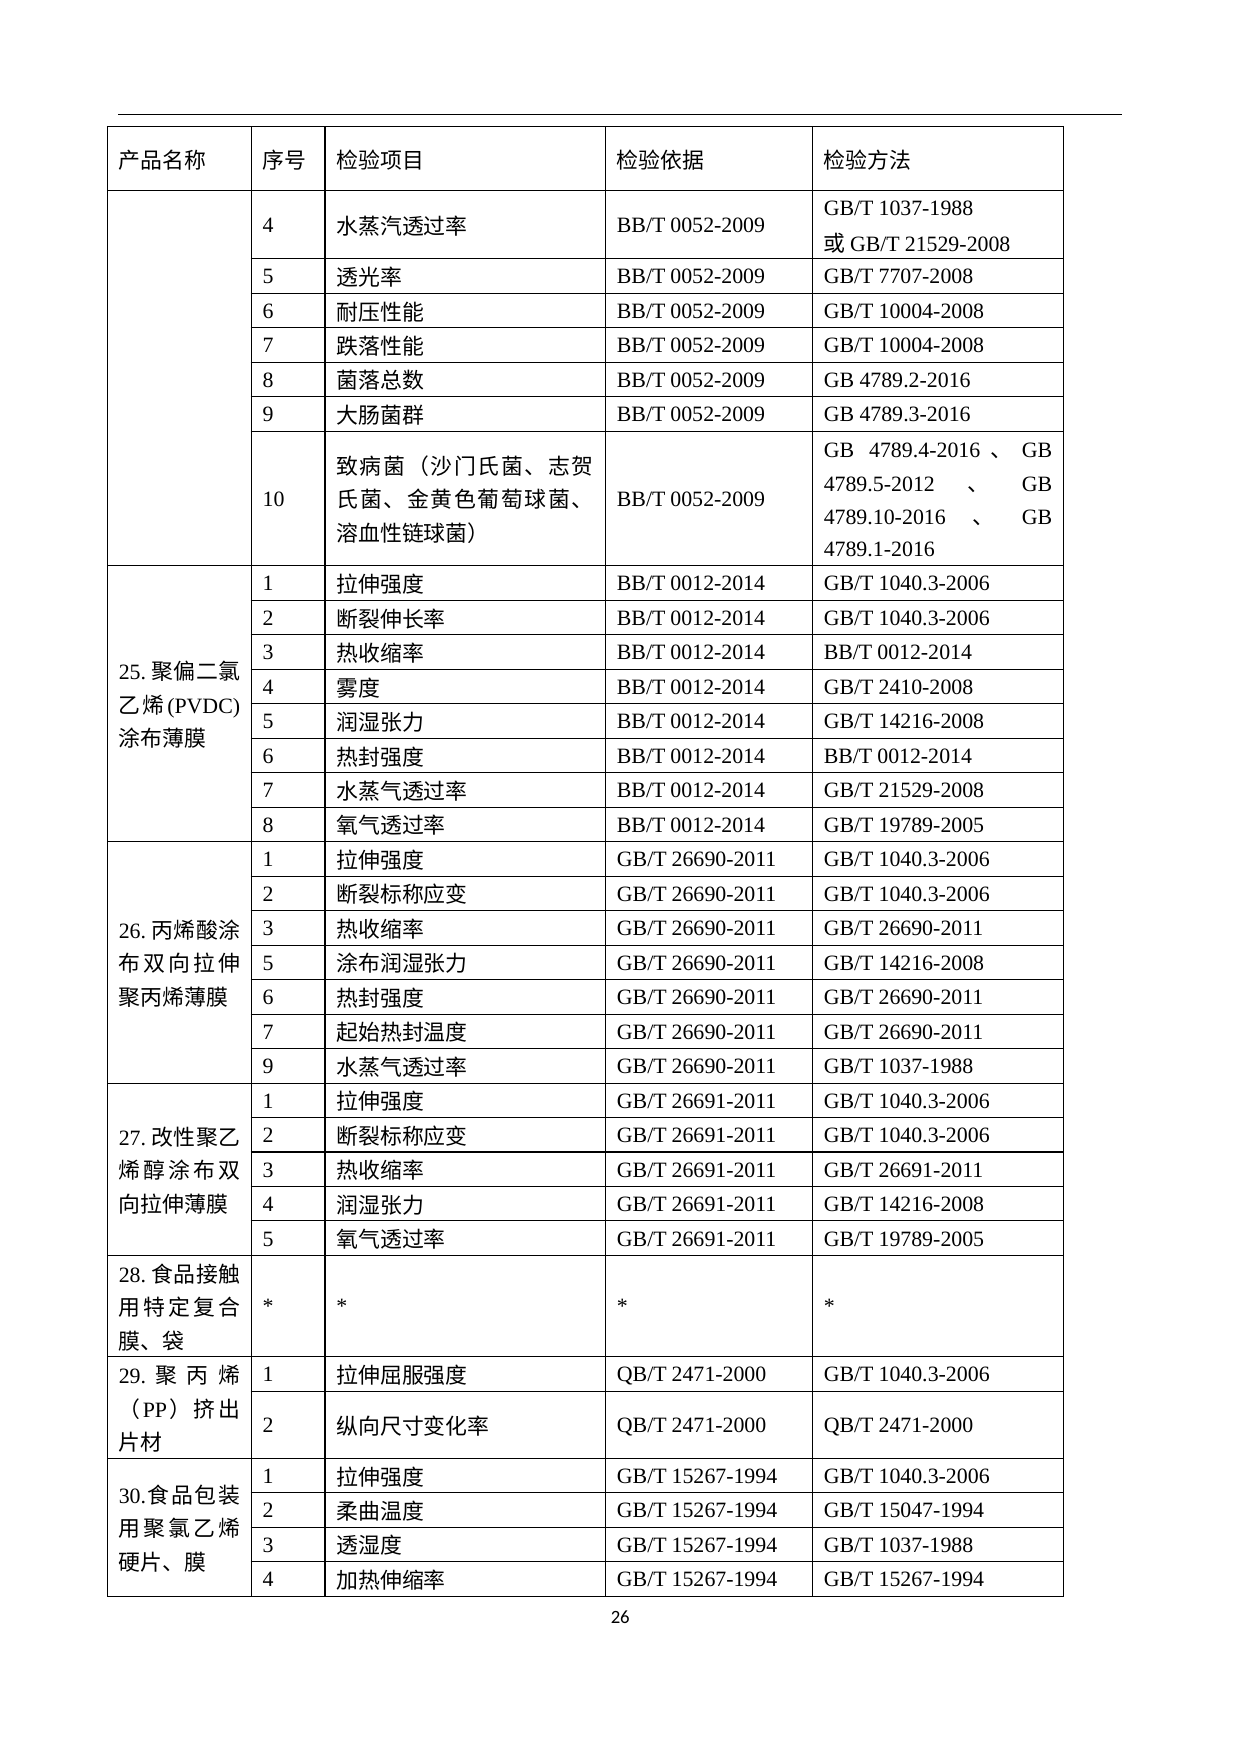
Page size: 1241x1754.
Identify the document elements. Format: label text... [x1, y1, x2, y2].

table_cell 3 [252, 1528, 324, 1561]
table_cell 2 [252, 601, 324, 634]
table_cell 9 [252, 397, 324, 431]
table_cell BB/T 0052-2009 [606, 328, 812, 362]
table_cell GB/T 26691-2011 [606, 1153, 812, 1186]
table_cell BB/T 0052-2009 [606, 191, 812, 258]
table_cell 3 [252, 635, 324, 669]
table_cell 跌落性能 [326, 328, 605, 362]
table_cell GB/T 26690-2011 [606, 877, 812, 910]
table_cell GB/T 15267-1994 [606, 1459, 812, 1492]
table_cell 8 [252, 363, 324, 396]
table_cell BB/T 0012-2014 [606, 808, 812, 841]
table_cell 7 [252, 328, 324, 362]
table_cell 氧气透过率 [326, 808, 605, 841]
table_cell GB/T 19789-2005 [813, 1221, 1063, 1255]
table_cell BB/T 0052-2009 [606, 294, 812, 327]
table_cell GB/T 15267-1994 [606, 1562, 812, 1596]
table_cell GB/T 15267-1994 [606, 1528, 812, 1561]
table_cell GB/T 2410-2008 [813, 670, 1063, 703]
table_cell QB/T 2471-2000 [606, 1357, 812, 1391]
table_cell 雾度 [326, 670, 605, 703]
table_cell 拉伸强度 [326, 1459, 605, 1492]
table_cell 断裂标称应变 [326, 1118, 605, 1151]
table_cell GB/T 26691-2011 [606, 1118, 812, 1151]
table_cell GB/T 26690-2011 [606, 911, 812, 944]
table_cell 热封强度 [326, 739, 605, 772]
table_cell GB/T 26690-2011 [606, 842, 812, 876]
table_cell GB/T 1037-1988 [813, 1049, 1063, 1082]
table_cell * [813, 1256, 1063, 1356]
table_cell GB/T 21529-2008 [813, 773, 1063, 807]
table_cell GB/T 15047-1994 [813, 1493, 1063, 1527]
table_cell 2 [252, 1118, 324, 1151]
table_cell BB/T 0052-2009 [606, 432, 812, 565]
table_cell 3 [252, 911, 324, 944]
table_header 产品名称 [108, 127, 251, 190]
table_cell 热收缩率 [326, 911, 605, 944]
table_cell 9 [252, 1049, 324, 1082]
table_cell 断裂标称应变 [326, 877, 605, 910]
table_cell GB/T 7707-2008 [813, 259, 1063, 293]
table_cell 1 [252, 1084, 324, 1117]
table_cell 耐压性能 [326, 294, 605, 327]
table_cell GB/T 1037-1988 [813, 1528, 1063, 1561]
table_cell 1 [252, 1459, 324, 1492]
table_cell 6 [252, 294, 324, 327]
table_cell GB/T 10004-2008 [813, 294, 1063, 327]
table_cell 透湿度 [326, 1528, 605, 1561]
table_cell 5 [252, 704, 324, 738]
table_cell GB/T 1040.3-2006 [813, 1357, 1063, 1391]
table_cell * [326, 1256, 605, 1356]
table_cell 润湿张力 [326, 1187, 605, 1220]
table_cell GB/T 26690-2011 [813, 1015, 1063, 1048]
table_cell 水蒸气透过率 [326, 1049, 605, 1082]
table_cell 起始热封温度 [326, 1015, 605, 1048]
table_cell GB/T 26691-2011 [606, 1084, 812, 1117]
table_cell 8 [252, 808, 324, 841]
table_cell 热收缩率 [326, 1153, 605, 1186]
table_cell BB/T 0012-2014 [606, 601, 812, 634]
table_cell 纵向尺寸变化率 [326, 1392, 605, 1458]
table_cell GB/T 26690-2011 [606, 980, 812, 1013]
table_cell 3 [252, 1153, 324, 1186]
table_cell GB/T 26690-2011 [606, 1049, 812, 1082]
table_cell 5 [252, 946, 324, 979]
table_cell * [252, 1256, 324, 1356]
table_cell 7 [252, 1015, 324, 1048]
table_cell QB/T 2471-2000 [606, 1392, 812, 1458]
table_cell 4 [252, 191, 324, 258]
table_cell 4 [252, 670, 324, 703]
table_cell GB/T 1040.3-2006 [813, 1118, 1063, 1151]
table_cell 断裂伸长率 [326, 601, 605, 634]
table_cell 拉伸强度 [326, 566, 605, 600]
table_cell GB/T 26690-2011 [606, 1015, 812, 1048]
table_cell 6 [252, 980, 324, 1013]
table_cell 氧气透过率 [326, 1221, 605, 1255]
table_cell BB/T 0012-2014 [606, 704, 812, 738]
table_header 检验项目 [326, 127, 605, 190]
table_cell 2 [252, 1493, 324, 1527]
table_cell 热封强度 [326, 980, 605, 1013]
table_cell 29.聚丙烯（PP）挤出片材 [108, 1357, 251, 1458]
table_cell 菌落总数 [326, 363, 605, 396]
table_cell GB/T 1040.3-2006 [813, 1084, 1063, 1117]
table_cell 30.食品包装用聚氯乙烯硬片、膜 [108, 1459, 251, 1596]
table_cell GB/T 1040.3-2006 [813, 1459, 1063, 1492]
table_cell GB/T 26691-2011 [606, 1221, 812, 1255]
table_cell 柔曲温度 [326, 1493, 605, 1527]
table_cell GB/T 26691-2011 [606, 1187, 812, 1220]
table_cell BB/T 0012-2014 [606, 566, 812, 600]
table_cell 1 [252, 842, 324, 876]
table_cell GB/T 1040.3-2006 [813, 566, 1063, 600]
table_cell 4 [252, 1187, 324, 1220]
table_cell GB/T 19789-2005 [813, 808, 1063, 841]
table_cell GB/T 15267-1994 [813, 1562, 1063, 1596]
table_cell BB/T 0052-2009 [606, 259, 812, 293]
table_cell GB/T 14216-2008 [813, 1187, 1063, 1220]
table_cell GB/T 1037-1988 或GB/T 21529-2008 [813, 191, 1063, 258]
table_cell 6 [252, 739, 324, 772]
table_cell 28. 食品接触用特定复合膜、袋 [108, 1256, 251, 1356]
table_header 检验依据 [606, 127, 812, 190]
table_header 检验方法 [813, 127, 1063, 190]
table_cell GB/T 1040.3-2006 [813, 877, 1063, 910]
table_cell 2 [252, 1392, 324, 1458]
table_cell 1 [252, 566, 324, 600]
table_cell GB/T 26690-2011 [813, 911, 1063, 944]
table_cell GB/T 14216-2008 [813, 704, 1063, 738]
table_cell 拉伸强度 [326, 842, 605, 876]
table_cell 拉伸强度 [326, 1084, 605, 1117]
table_cell GB/T 26690-2011 [813, 980, 1063, 1013]
table_cell 4 [252, 1562, 324, 1596]
table_cell GB/T 10004-2008 [813, 328, 1063, 362]
table_cell BB/T 0012-2014 [606, 635, 812, 669]
table_cell QB/T 2471-2000 [813, 1392, 1063, 1458]
table_cell GB/T 1040.3-2006 [813, 842, 1063, 876]
table_cell 5 [252, 259, 324, 293]
table_cell 水蒸气透过率 [326, 773, 605, 807]
table_cell 热收缩率 [326, 635, 605, 669]
table_cell 润湿张力 [326, 704, 605, 738]
table_cell GB/T 15267-1994 [606, 1493, 812, 1527]
table_cell 1 [252, 1357, 324, 1391]
table_cell 2 [252, 877, 324, 910]
table_cell 27. 改性聚乙烯醇涂布双向拉伸薄膜 [108, 1084, 251, 1255]
table_cell BB/T 0012-2014 [606, 670, 812, 703]
table_cell GB/T 26690-2011 [606, 946, 812, 979]
table_cell 涂布润湿张力 [326, 946, 605, 979]
table_cell BB/T 0012-2014 [813, 635, 1063, 669]
table_header 序号 [252, 127, 324, 190]
table_cell 透光率 [326, 259, 605, 293]
table_cell GB/T 26691-2011 [813, 1153, 1063, 1186]
table_cell 水蒸汽透过率 [326, 191, 605, 258]
table_cell GB 4789.4-2016、GB 4789.5-2012、GB 4789.10-2016、GB 4789.1-2016 [813, 432, 1063, 565]
table_cell BB/T 0052-2009 [606, 363, 812, 396]
table_cell GB/T 1040.3-2006 [813, 601, 1063, 634]
table_cell GB/T 14216-2008 [813, 946, 1063, 979]
table_cell 拉伸屈服强度 [326, 1357, 605, 1391]
table_cell 10 [252, 432, 324, 565]
table_cell 大肠菌群 [326, 397, 605, 431]
table_cell BB/T 0012-2014 [813, 739, 1063, 772]
table_cell 7 [252, 773, 324, 807]
table_cell 26. 丙烯酸涂布双向拉伸聚丙烯薄膜 [108, 842, 251, 1082]
table_cell * [606, 1256, 812, 1356]
table_cell 加热伸缩率 [326, 1562, 605, 1596]
table_cell GB 4789.3-2016 [813, 397, 1063, 431]
table_cell BB/T 0012-2014 [606, 739, 812, 772]
table_cell GB 4789.2-2016 [813, 363, 1063, 396]
table_cell 25. 聚偏二氯乙烯(PVDC)涂布薄膜 [108, 566, 251, 841]
table_cell BB/T 0012-2014 [606, 773, 812, 807]
table_cell 5 [252, 1221, 324, 1255]
table_cell BB/T 0052-2009 [606, 397, 812, 431]
table_cell 致病菌（沙门氏菌、志贺氏菌、金黄色葡萄球菌、溶血性链球菌） [326, 432, 605, 565]
